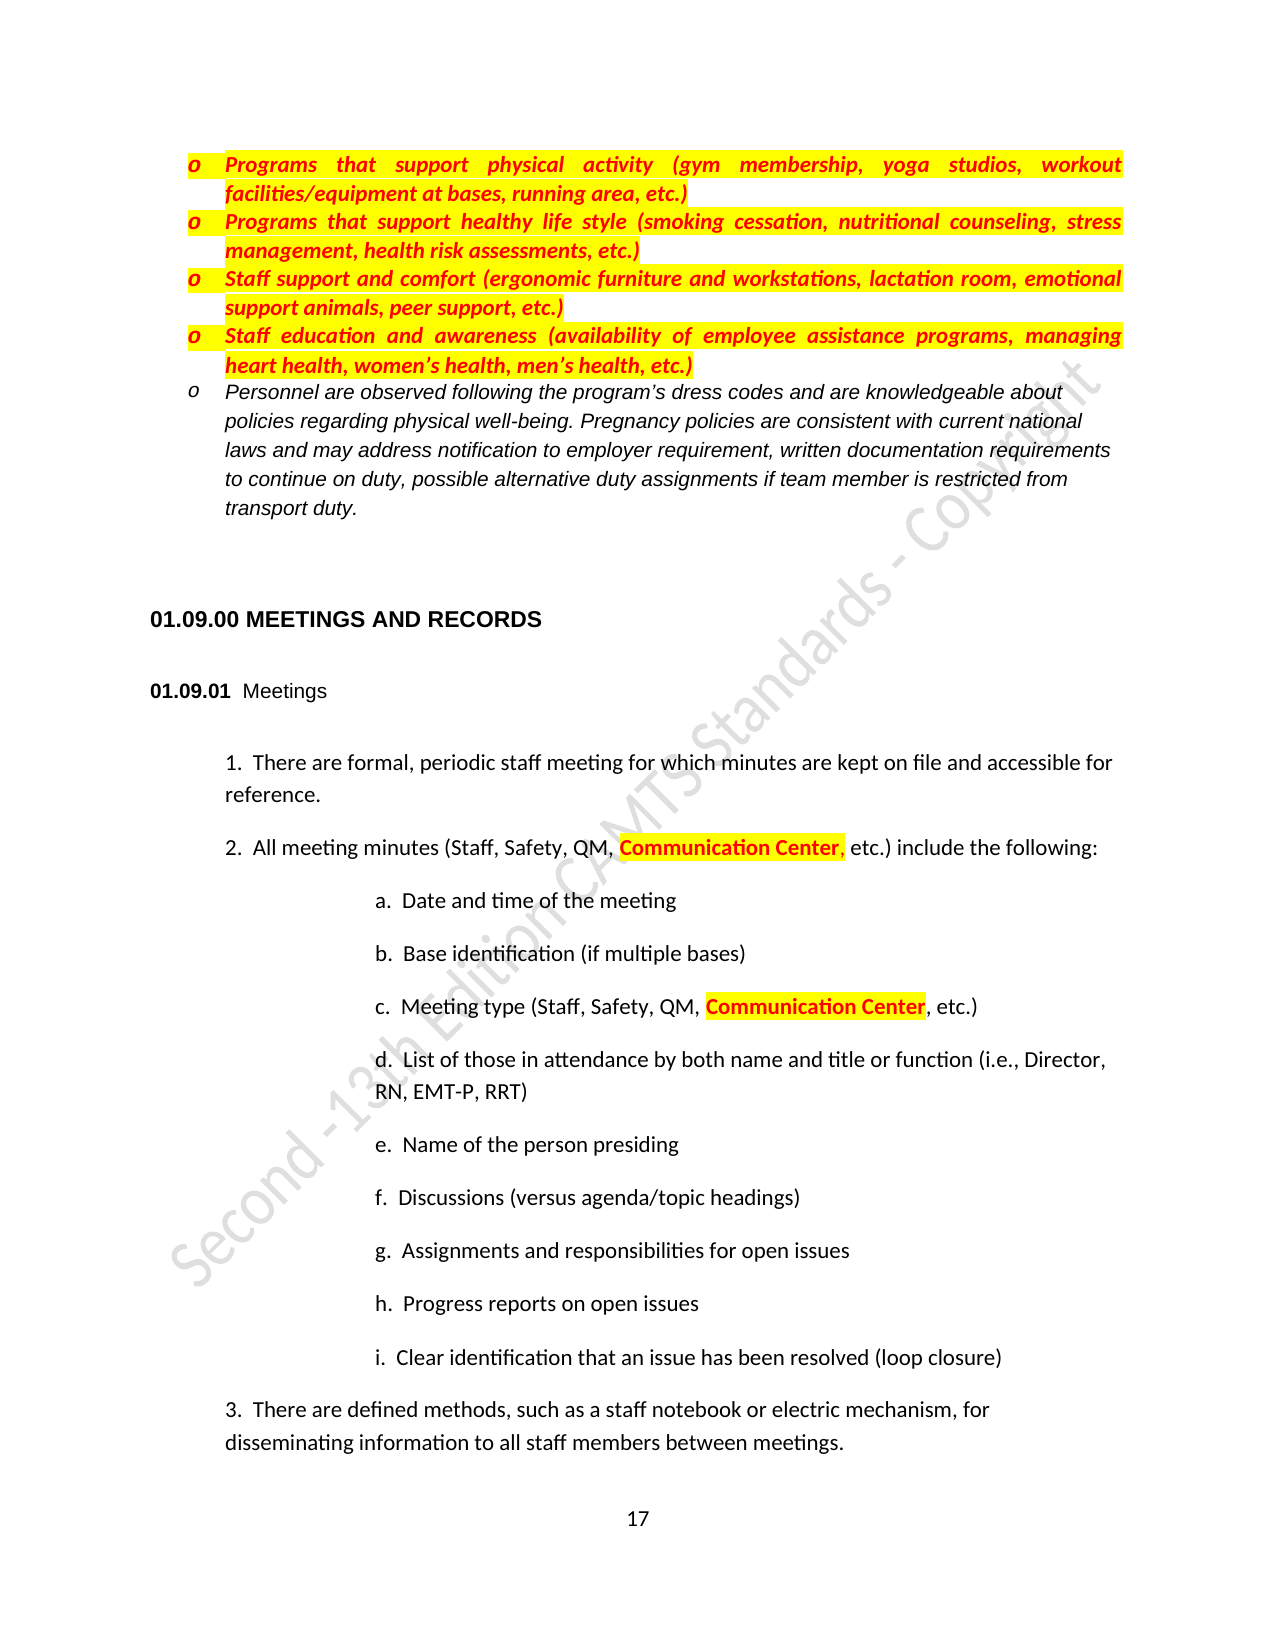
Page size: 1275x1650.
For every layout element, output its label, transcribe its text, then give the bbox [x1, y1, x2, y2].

text 2. All meeting minutes (Staff, Safety, QM, Communication Center, etc.) include the following: [225, 833, 620, 861]
text g. Assignments and responsibilities for open issues [225, 1237, 1125, 1264]
text c. Meeting type (Staff, Safety, QM, Communication Center, etc.) [225, 992, 706, 1020]
text b. Base identification (if multiple bases) [225, 939, 1125, 967]
text 3. There are defined methods, such as a staff notebook or electric mechanism, for disseminating information to all staff members between meetings. [225, 1396, 1125, 1456]
list Personnel are observed following the program’s dress codes and are knowledgeable about policies regarding physical well-being. Pregnancy policies are consistent with current national laws and may address notification to employer requirement, written documentation requirements to continue on duty, possible alternative duty assignments if team member is restricted from transport duty. [187, 379, 1125, 519]
text 01.09.01 Meetings [150, 678, 1125, 702]
text 01.09.00 MEETINGS AND RECORDS [150, 606, 1125, 632]
text i. Clear identification that an issue has been resolved (loop closure) [225, 1343, 1125, 1371]
text h. Progress reports on open issues [225, 1289, 1125, 1318]
text e. Name of the person presiding [225, 1131, 1125, 1158]
text 2. All meeting minutes (Staff, Safety, QM, Communication Center, etc.) include the following: [845, 833, 1125, 861]
text c. Meeting type (Staff, Safety, QM, Communication Center, etc.) [926, 992, 1125, 1020]
list Staff education and awareness (availability of employee assistance programs, managing heart health, women’s health, men’s health, etc.) [187, 322, 1125, 379]
text d. List of those in attendance by both name and title or function (i.e., Director, RN, EMT-P, RRT) [375, 1045, 1125, 1106]
text a. Date and time of the meeting [225, 886, 1125, 914]
list Programs that support physical activity (gym membership, yoga studios, workout facilities/equipment at bases, running area, etc.) [187, 150, 1125, 207]
text f. Discussions (versus agenda/topic headings) [225, 1183, 1125, 1212]
list Programs that support healthy life style (smoking cessation, nutritional counseling, stress management, health risk assessments, etc.) [187, 207, 1125, 264]
text 1. There are formal, periodic staff meeting for which minutes are kept on file and accessible for reference. [225, 748, 1125, 808]
list Staff support and comfort (ergonomic furniture and workstations, lactation room, emotional support animals, peer support, etc.) [187, 264, 1125, 322]
